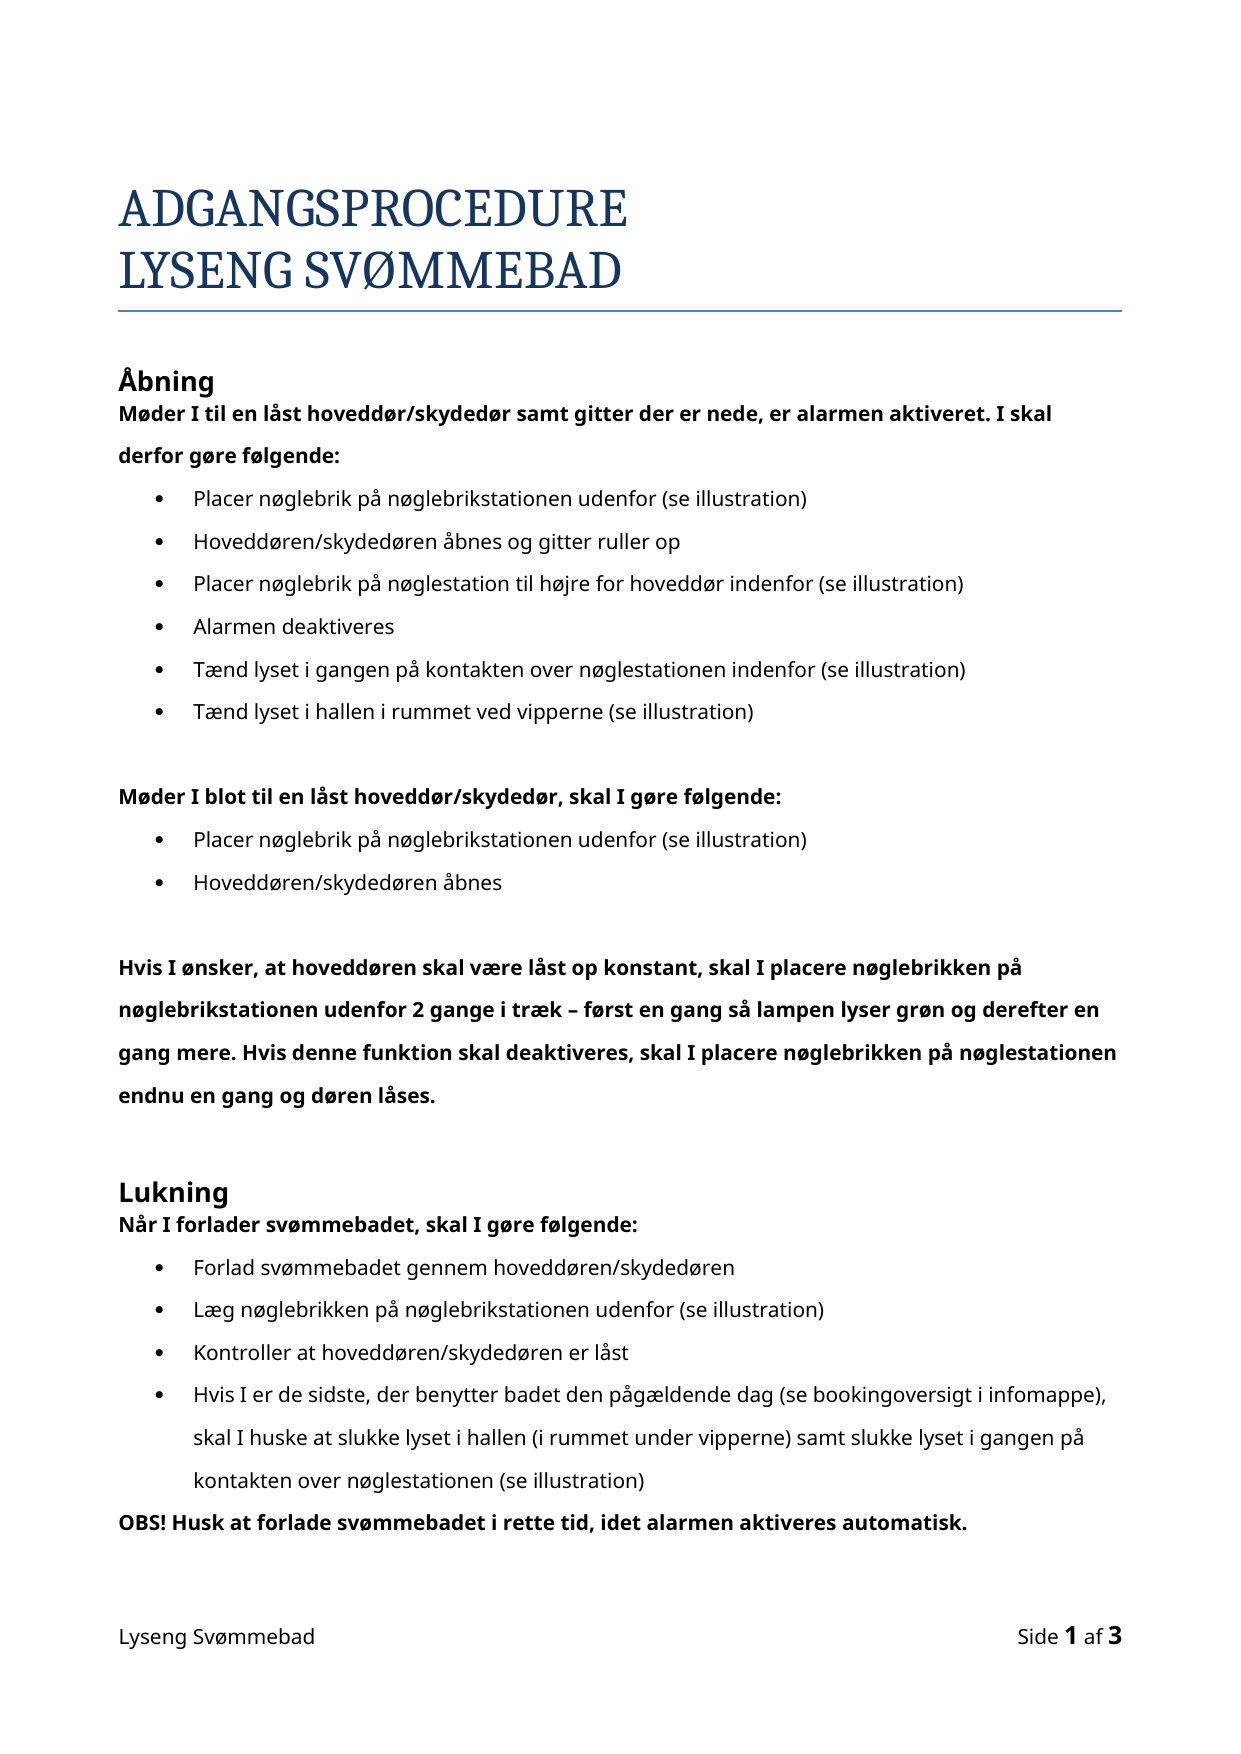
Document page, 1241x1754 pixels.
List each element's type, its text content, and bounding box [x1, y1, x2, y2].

list Kontroller at hoveddøren/skydedøren er låst [156, 1338, 1122, 1366]
list Placer nøglebrik på nøglestation til højre for hoveddør indenfor (se illustration) [156, 569, 1122, 598]
text Hvis I ønsker, at hoveddøren skal være låst op konstant, skal I placere nøglebrikken på nøglebrikstationen udenfor 2 gange i træk – først en gang så lampen lyser grøn og derefter en gang mere. Hvis denne funktion skal deaktiveres, skal I placere nøglebrikken på nøglestationen endnu en gang og døren låses. [118, 953, 1122, 1109]
text Møder I til en låst hoveddør/skydedør samt gitter der er nede, er alarmen aktiveret. I skal derfor gøre følgende: [118, 399, 1122, 470]
list Hoveddøren/skydedøren åbnes [156, 868, 1122, 896]
title ADGANGSPROCEDURE [118, 177, 1122, 239]
list Hoveddøren/skydedøren åbnes og gitter ruller op [156, 527, 1122, 555]
list Placer nøglebrik på nøglebrikstationen udenfor (se illustration) [156, 825, 1122, 853]
list Tænd lyset i hallen i rummet ved vipperne (se illustration) [156, 697, 1122, 726]
subtitle Lukning [118, 1173, 1122, 1210]
title LYSENG SVØMMEBAD [118, 239, 1122, 310]
list Læg nøglebrikken på nøglebrikstationen udenfor (se illustration) [156, 1295, 1122, 1324]
text Møder I blot til en låst hoveddør/skydedør, skal I gøre følgende: [118, 782, 1122, 811]
text OBS! Husk at forlade svømmebadet i rette tid, idet alarmen aktiveres automatisk. [118, 1508, 1122, 1537]
list Tænd lyset i gangen på kontakten over nøglestationen indenfor (se illustration) [156, 655, 1122, 683]
list Hvis I er de sidste, der benytter badet den pågældende dag (se bookingoversigt i infomappe), skal I huske at slukke lyset i hallen (i rummet under vipperne) samt slukke lyset i gangen på kontakten over nøglestationen (se illustration) [156, 1381, 1122, 1494]
list Forlad svømmebadet gennem hoveddøren/skydedøren [156, 1253, 1122, 1281]
list Alarmen deaktiveres [156, 612, 1122, 641]
subtitle Åbning [118, 362, 1122, 399]
text Når I forlader svømmebadet, skal I gøre følgende: [118, 1210, 1122, 1239]
list Placer nøglebrik på nøglebrikstationen udenfor (se illustration) [156, 484, 1122, 513]
